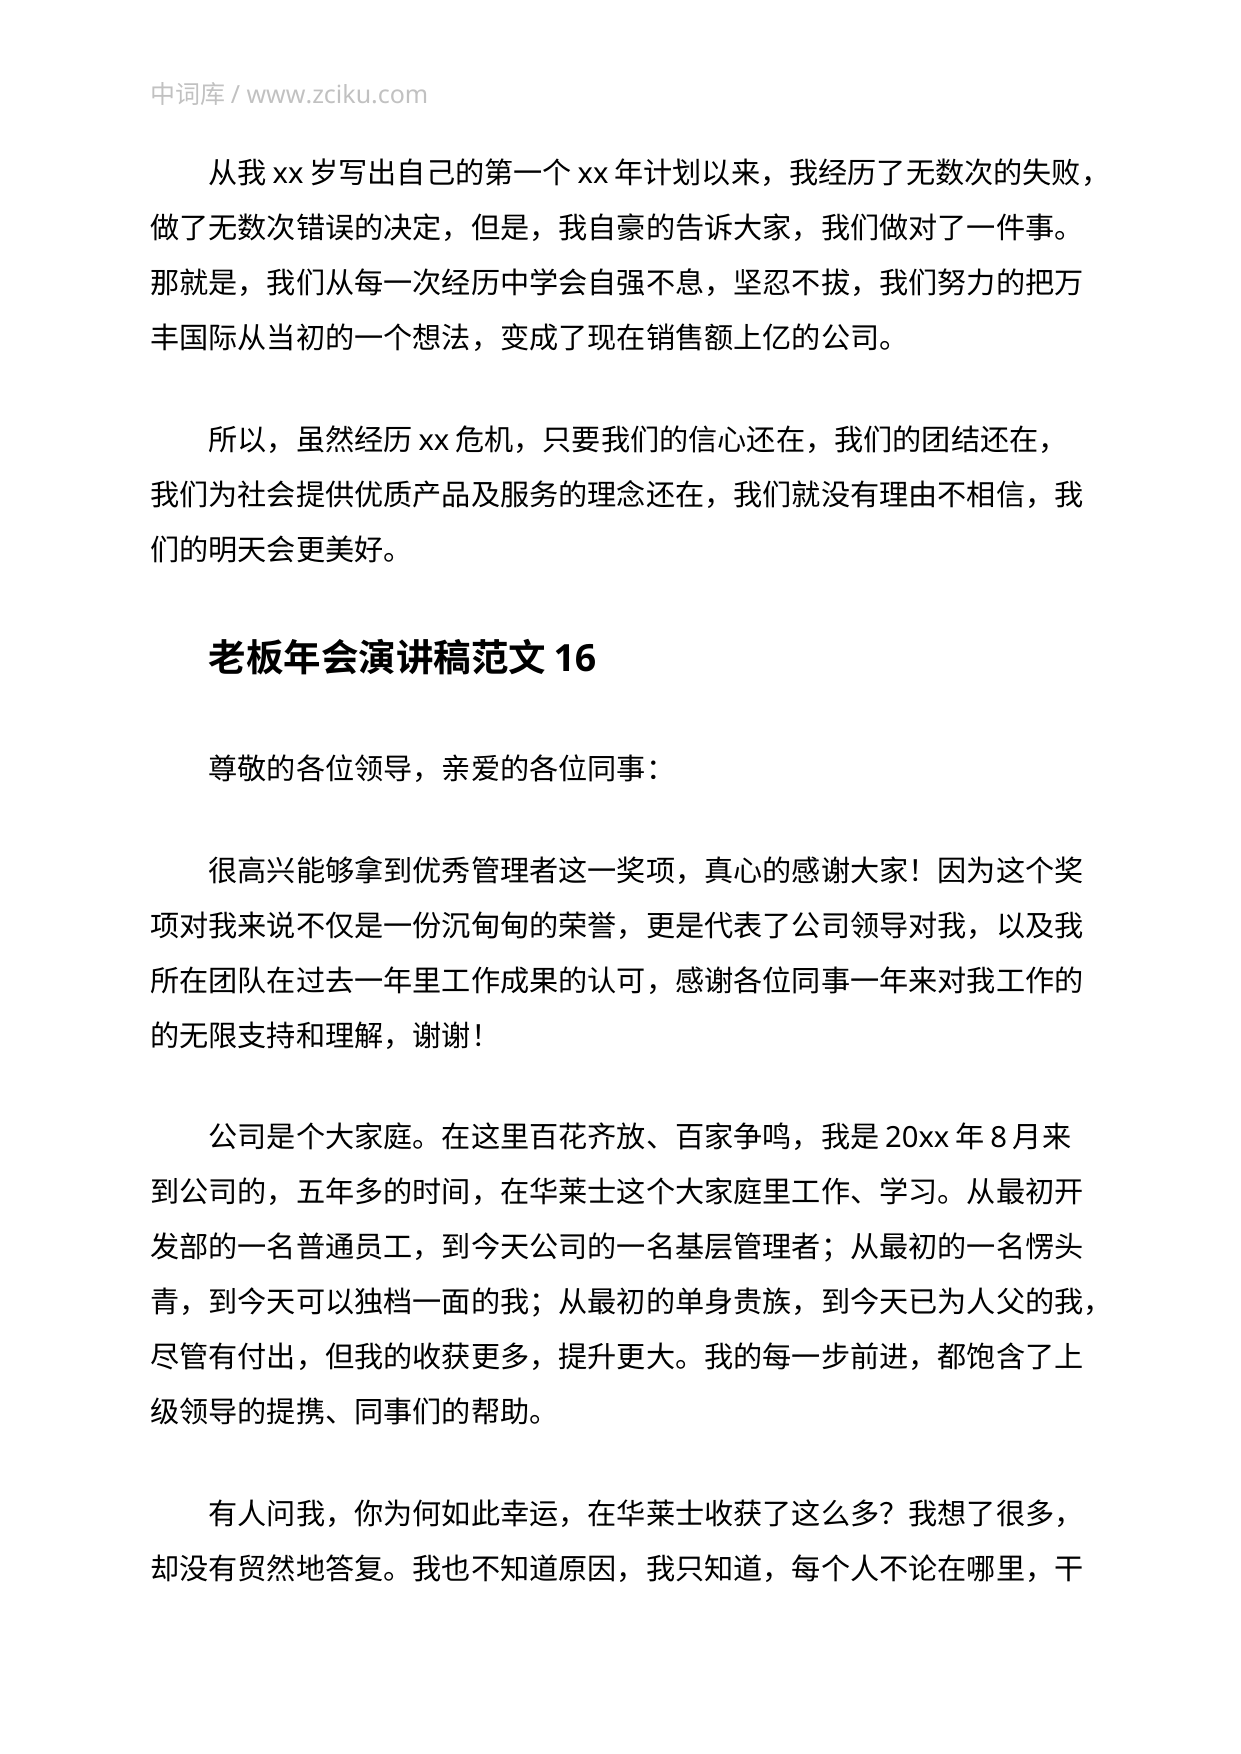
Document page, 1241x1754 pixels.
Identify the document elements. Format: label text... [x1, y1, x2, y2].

text 很高兴能够拿到优秀管理者这一奖项，真心的感谢大家！因为这个奖项对我来说不仅是一份沉甸甸的荣誉，更是代表了公司领导对我，以及我所在团队在过去一年里工作成果的认可，感谢各位同事一年来对我工作的的无限支持和理解，谢谢！ [150, 848, 1090, 1054]
text 所以，虽然经历xx危机，只要我们的信心还在，我们的团结还在，我们为社会提供优质产品及服务的理念还在，我们就没有理由不相信，我们的明天会更美好。 [150, 417, 1090, 569]
text 从我xx岁写出自己的第一个xx年计划以来，我经历了无数次的失败，做了无数次错误的决定，但是，我自豪的告诉大家，我们做对了一件事。那就是，我们从每一次经历中学会自强不息，坚忍不拔，我们努力的把万丰国际从当初的一个想法，变成了现在销售额上亿的公司。 [150, 150, 1090, 357]
text 公司是个大家庭。在这里百花齐放、百家争鸣，我是20xx年8月来到公司的，五年多的时间，在华莱士这个大家庭里工作、学习。从最初开发部的一名普通员工，到今天公司的一名基层管理者；从最初的一名愣头青，到今天可以独档一面的我；从最初的单身贵族，到今天已为人父的我，尽管有付出，但我的收获更多，提升更大。我的每一步前进，都饱含了上级领导的提携、同事们的帮助。 [150, 1114, 1090, 1431]
text 尊敬的各位领导，亲爱的各位同事： [150, 746, 1090, 788]
text 老板年会演讲稿范文16 [150, 628, 1090, 683]
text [150, 1490, 1090, 1588]
